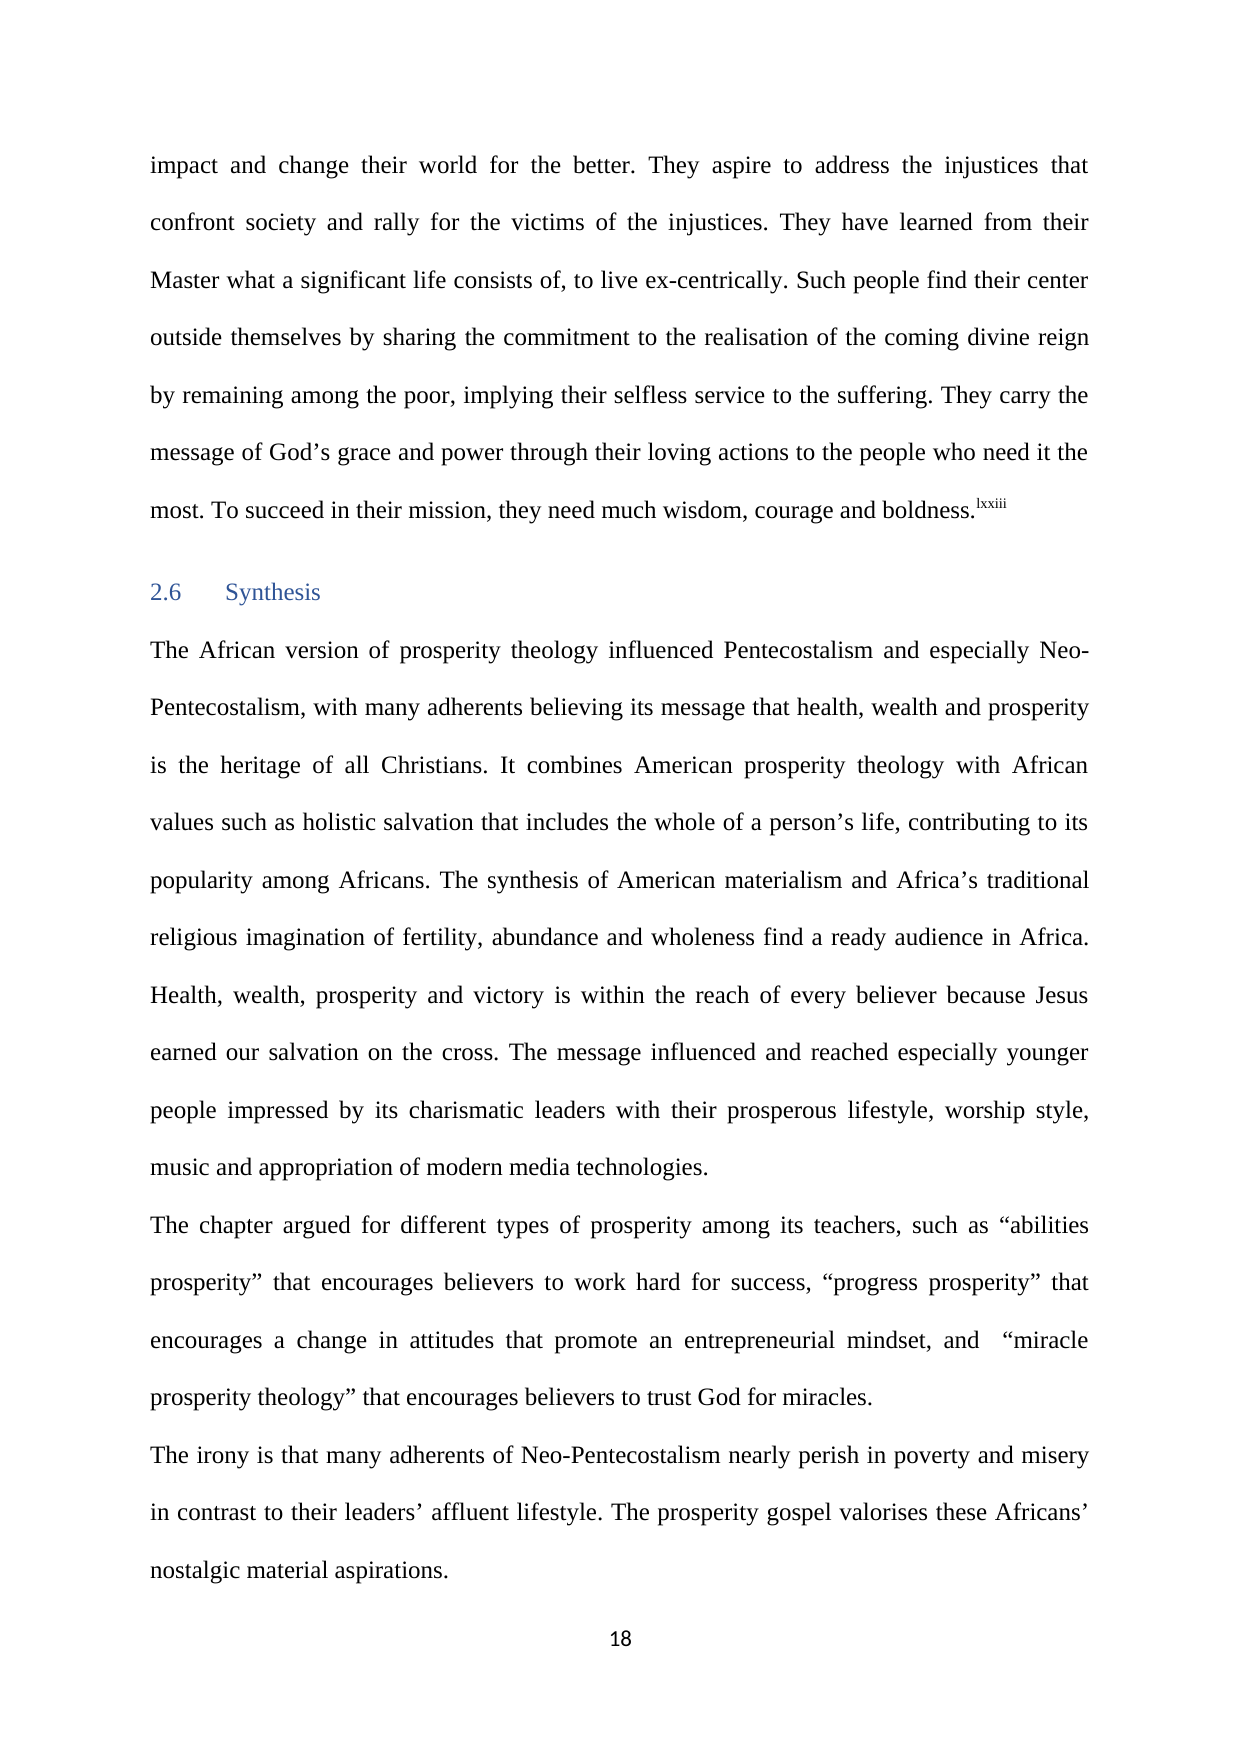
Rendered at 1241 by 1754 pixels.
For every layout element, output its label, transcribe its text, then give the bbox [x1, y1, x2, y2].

subtitle 2.6 Synthesis [150, 577, 1090, 606]
text The irony is that many adherents of Neo-Pentecostalism nearly perish in poverty and misery in contrast to their leaders’ affluent lifestyle. The prosperity gospel valorises these Africans’ nostalgic material aspirations. [150, 1440, 1090, 1584]
text The chapter argued for different types of prosperity among its teachers, such as “abilities prosperity” that encourages believers to work hard for success, “progress prosperity” that encourages a change in attitudes that promote an entrepreneurial mindset, and “miracle prosperity theology” that encourages believers to trust God for miracles. [150, 1210, 1090, 1411]
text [150, 150, 1090, 524]
text The African version of prosperity theology influenced Pentecostalism and especially Neo-Pentecostalism, with many adherents believing its message that health, wealth and prosperity is the heritage of all Christians. It combines American prosperity theology with African values such as holistic salvation that includes the whole of a person’s life, contributing to its popularity among Africans. The synthesis of American materialism and Africa’s traditional religious imagination of fertility, abundance and wholeness find a ready audience in Africa. Health, wealth, prosperity and victory is within the reach of every believer because Jesus earned our salvation on the cross. The message influenced and reached especially younger people impressed by its charismatic leaders with their prosperous lifestyle, worship style, music and appropriation of modern media technologies. [150, 635, 1090, 1181]
